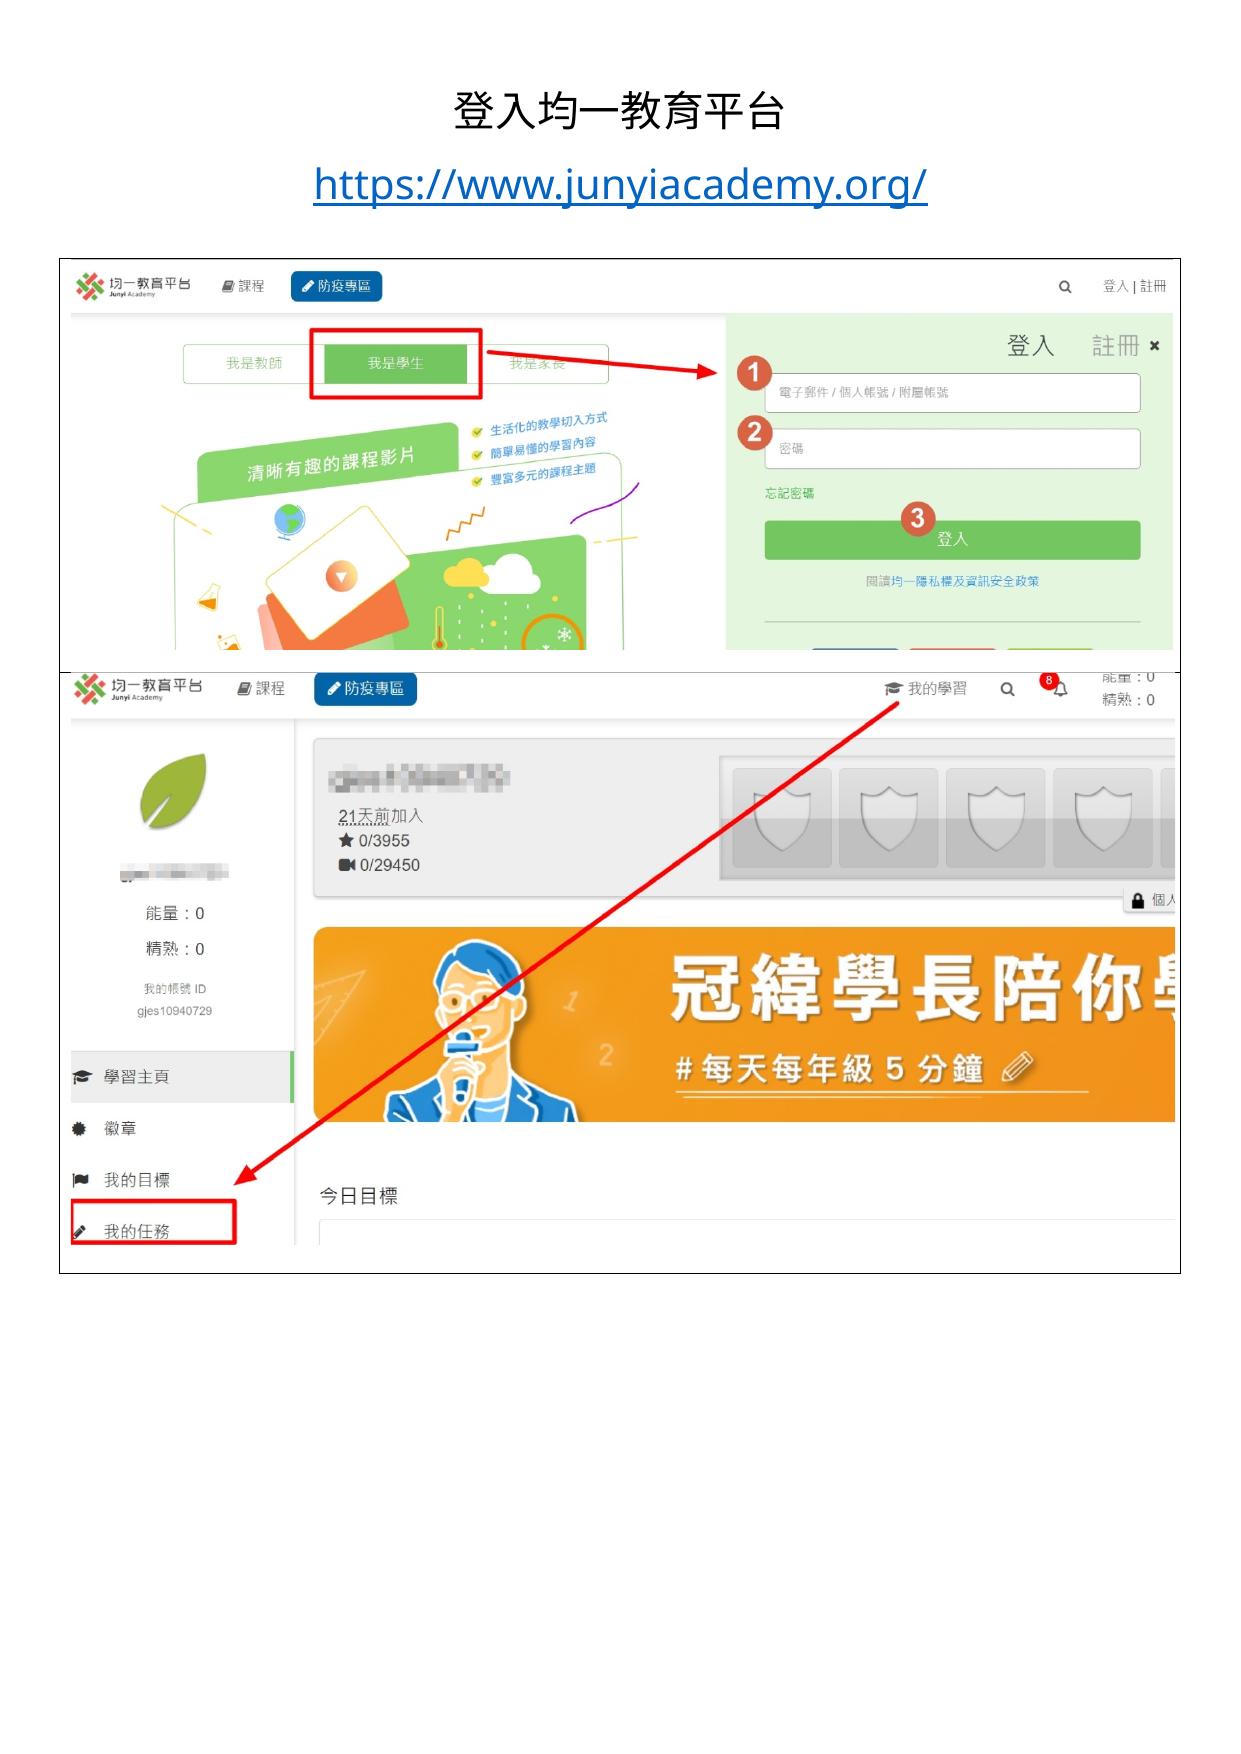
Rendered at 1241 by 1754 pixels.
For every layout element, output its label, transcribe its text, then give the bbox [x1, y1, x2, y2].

text https://www.junyiacademy.org/ [59, 146, 1181, 221]
picture [70, 672, 1175, 1245]
table_cell [60, 673, 1180, 1273]
text 登入均一教育平台 [59, 71, 1181, 146]
picture [70, 259, 1174, 650]
table_header [60, 259, 1180, 672]
